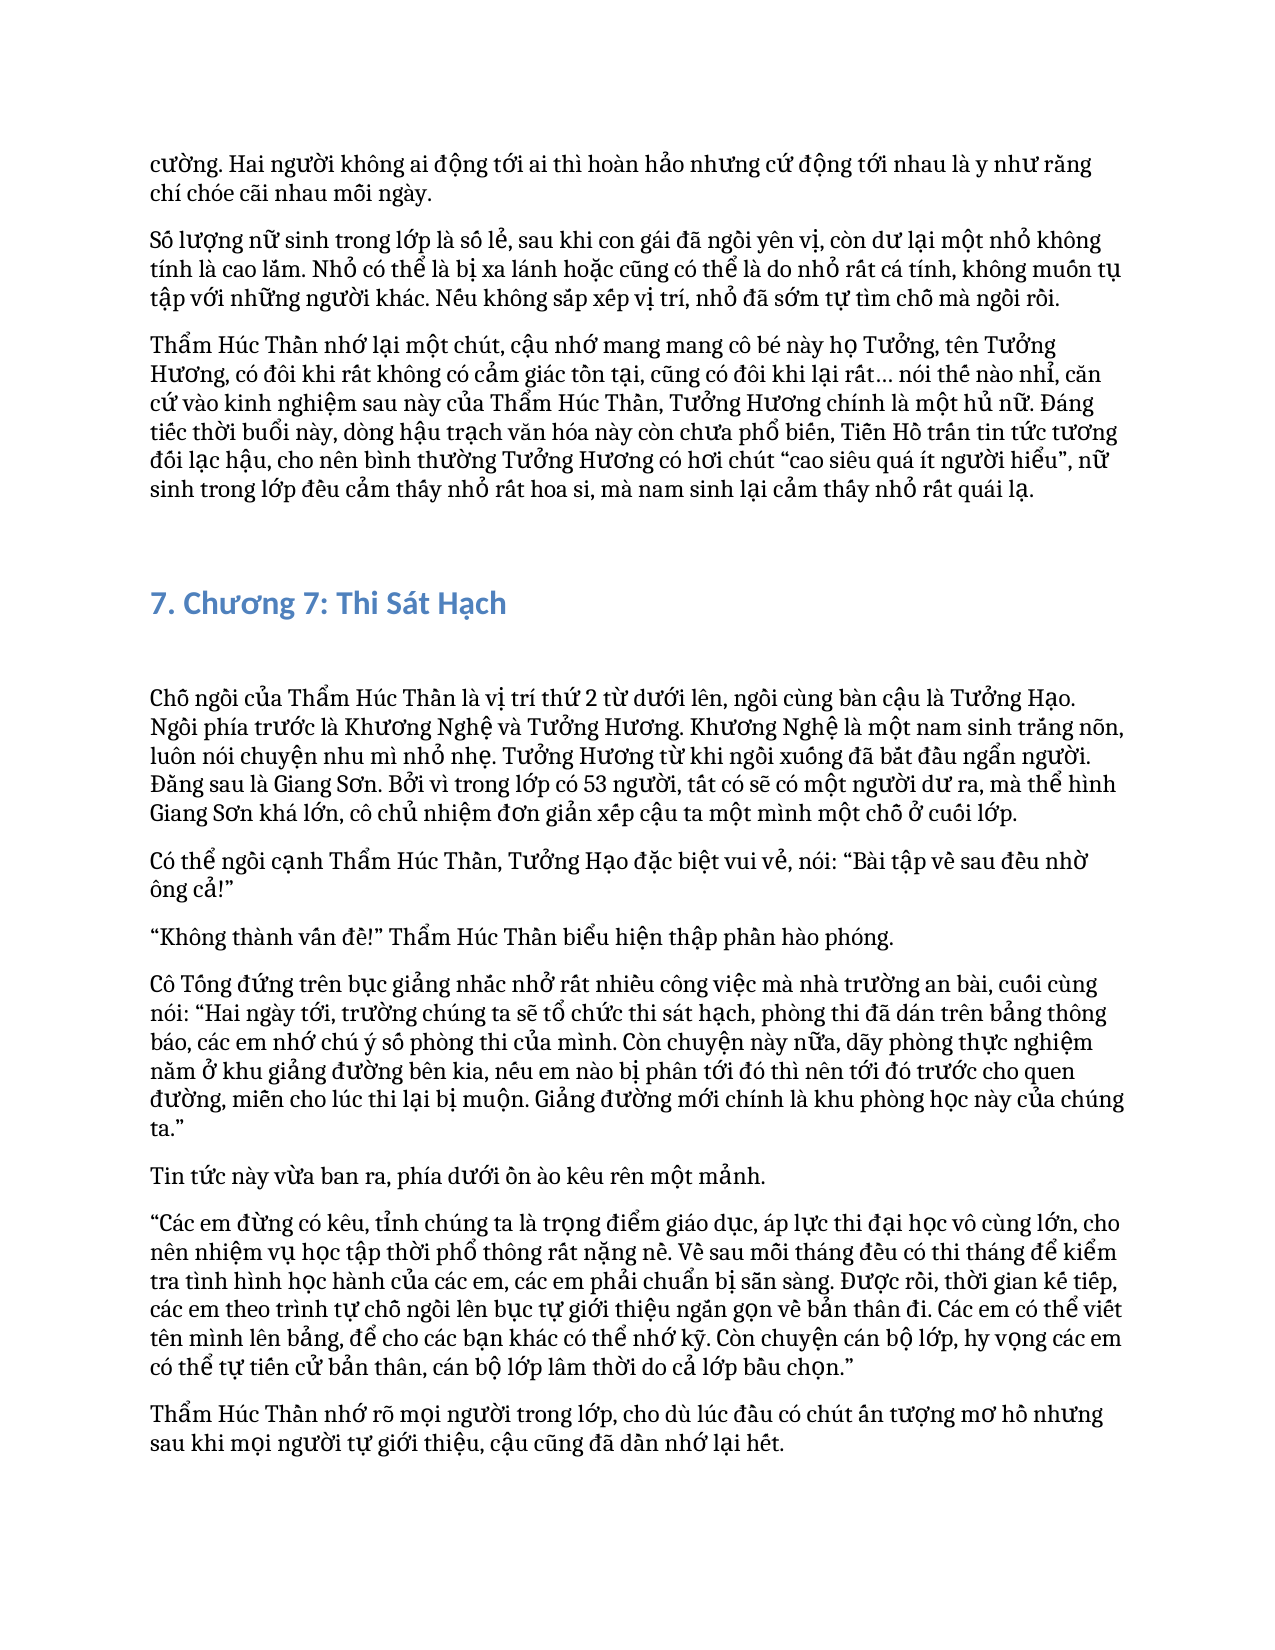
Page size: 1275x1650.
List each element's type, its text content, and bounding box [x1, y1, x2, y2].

text Số lượng nữ sinh trong lớp là số lẻ, sau khi con gái đã ngồi yên vị, còn dư lại một nhỏ không tính là cao lắm. Nhỏ có thể là bị xa lánh hoặc cũng có thể là do nhỏ rất cá tính, không muốn tụ tập với những người khác. Nếu không sắp xếp vị trí, nhỏ đã sớm tự tìm chỗ mà ngồi rồi. [150, 226, 1125, 312]
text Cô Tống đứng trên bục giảng nhắc nhở rất nhiều công việc mà nhà trường an bài, cuối cùng nói: “Hai ngày tới, trường chúng ta sẽ tổ chức thi sát hạch, phòng thi đã dán trên bảng thông báo, các em nhớ chú ý số phòng thi của mình. Còn chuyện này nữa, dãy phòng thực nghiệm nằm ở khu giảng đường bên kia, nếu em nào bị phân tới đó thì nên tới đó trước cho quen đường, miễn cho lúc thi lại bị muộn. Giảng đường mới chính là khu phòng học này của chúng ta.” [150, 970, 1125, 1143]
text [150, 150, 1125, 207]
text “Các em đừng có kêu, tỉnh chúng ta là trọng điểm giáo dục, áp lực thi đại học vô cùng lớn, cho nên nhiệm vụ học tập thời phổ thông rất nặng nề. Về sau mỗi tháng đều có thi tháng để kiểm tra tình hình học hành của các em, các em phải chuẩn bị sẵn sàng. Được rồi, thời gian kế tiếp, các em theo trình tự chỗ ngồi lên bục tự giới thiệu ngắn gọn về bản thân đi. Các em có thể viết tên mình lên bảng, để cho các bạn khác có thể nhớ kỹ. Còn chuyện cán bộ lớp, hy vọng các em có thể tự tiến cử bản thân, cán bộ lớp lâm thời do cả lớp bầu chọn.” [150, 1209, 1125, 1382]
subtitle 7. Chương 7: Thi Sát Hạch [150, 582, 1125, 623]
text “Không thành vấn đề!” Thẩm Húc Thần biểu hiện thập phần hào phóng. [150, 923, 1125, 952]
text Có thể ngồi cạnh Thẩm Húc Thần, Tưởng Hạo đặc biệt vui vẻ, nói: “Bài tập về sau đều nhờ ông cả!” [150, 847, 1125, 904]
text Thẩm Húc Thần nhớ rõ mọi người trong lớp, cho dù lúc đầu có chút ấn tượng mơ hồ nhưng sau khi mọi người tự giới thiệu, cậu cũng đã dần nhớ lại hết. [150, 1400, 1125, 1458]
text Thẩm Húc Thần nhớ lại một chút, cậu nhớ mang mang cô bé này họ Tưởng, tên Tưởng Hương, có đôi khi rất không có cảm giác tồn tại, cũng có đôi khi lại rất… nói thế nào nhỉ, căn cứ vào kinh nghiệm sau này của Thẩm Húc Thần, Tưởng Hương chính là một hủ nữ. Đáng tiếc thời buổi này, dòng hậu trạch văn hóa này còn chưa phổ biến, Tiễn Hồ trấn tin tức tương đối lạc hậu, cho nên bình thường Tưởng Hương có hơi chút “cao siêu quá ít người hiểu”, nữ sinh trong lớp đều cảm thấy nhỏ rất hoa si, mà nam sinh lại cảm thấy nhỏ rất quái lạ. [150, 331, 1125, 561]
text Tin tức này vừa ban ra, phía dưới ồn ào kêu rên một mảnh. [150, 1162, 1125, 1190]
text Chỗ ngồi của Thẩm Húc Thần là vị trí thứ 2 từ dưới lên, ngồi cùng bàn cậu là Tưởng Hạo. Ngồi phía trước là Khương Nghệ và Tưởng Hương. Khương Nghệ là một nam sinh trắng nõn, luôn nói chuyện nhu mì nhỏ nhẹ. Tưởng Hương từ khi ngồi xuống đã bắt đầu ngẩn người. Đằng sau là Giang Sơn. Bởi vì trong lớp có 53 người, tất có sẽ có một người dư ra, mà thể hình Giang Sơn khá lớn, cô chủ nhiệm đơn giản xếp cậu ta một mình một chỗ ở cuối lớp. [150, 627, 1125, 828]
